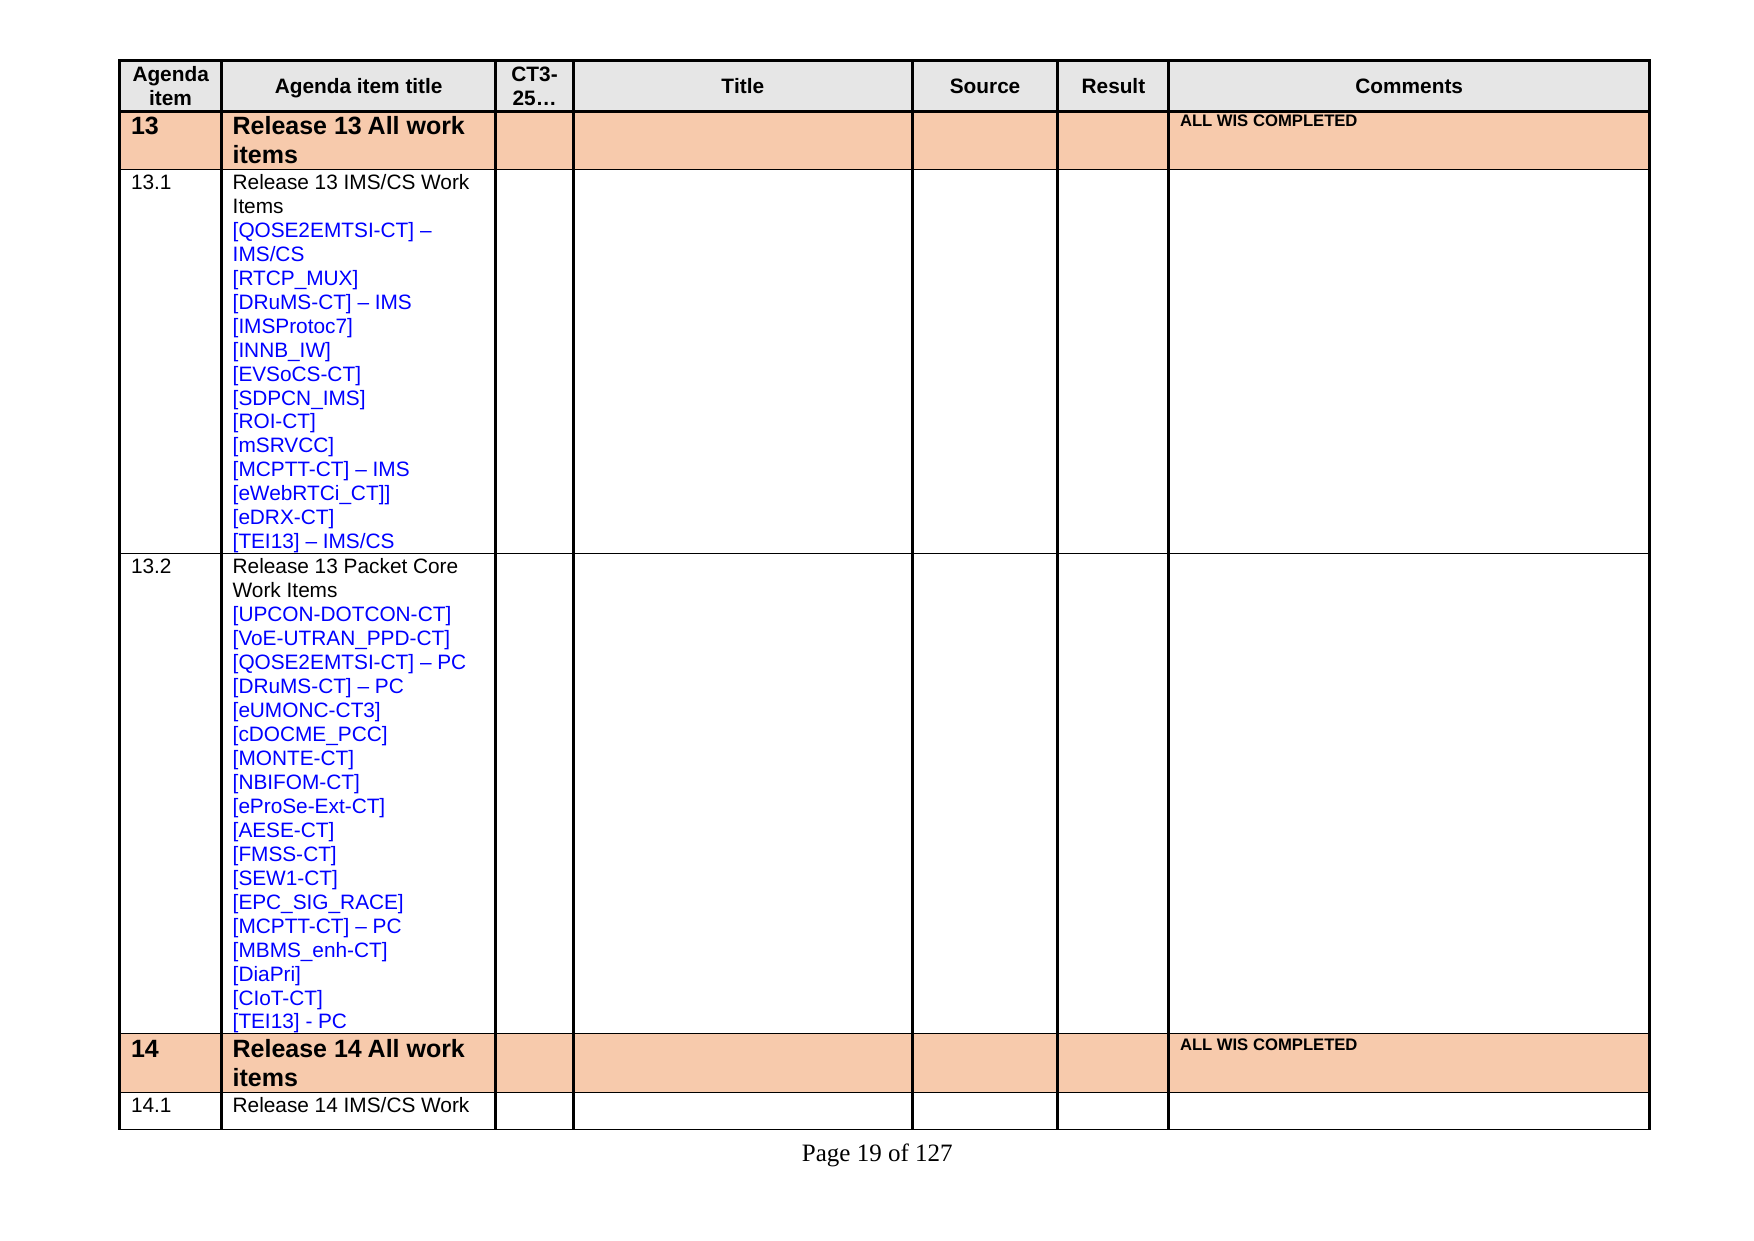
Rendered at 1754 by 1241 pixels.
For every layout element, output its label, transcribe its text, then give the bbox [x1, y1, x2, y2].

table_cell [575, 554, 911, 1033]
table_cell [1059, 1034, 1167, 1092]
table_header Agenda item [121, 62, 220, 110]
table_cell [914, 554, 1056, 1033]
table_cell [914, 113, 1056, 169]
table_cell [1059, 113, 1167, 169]
table_cell [914, 1034, 1056, 1092]
table_cell 13.1 [121, 170, 220, 553]
table_cell [575, 1034, 911, 1092]
table_cell Release 13 IMS/CS Work Items [QOSE2EMTSI-CT] – IMS/CS [RTCP_MUX] [DRuMS-CT] – IMS [IMSProtoc7] [INNB_IW] [EVSoCS-CT] [SDPCN_IMS] [ROI-CT] [mSRVCC] [MCPTT-CT] – IMS [eWebRTCi_CT]] [eDRX-CT] [TEI13] – IMS/CS [223, 170, 494, 553]
table_header Result [1059, 62, 1167, 110]
table_cell 13 [121, 113, 220, 169]
table_cell ALL WIS COMPLETED [1170, 1034, 1648, 1092]
table_cell [497, 113, 572, 169]
table_cell Release 13 All work items [223, 113, 494, 169]
table_cell [1059, 170, 1167, 553]
table_cell [497, 1093, 572, 1129]
table_cell Release 13 Packet Core Work Items [UPCON-DOTCON-CT] [VoE-UTRAN_PPD-CT] [QOSE2EMTSI-CT] – PC [DRuMS-CT] – PC [eUMONC-CT3] [cDOCME_PCC] [MONTE-CT] [NBIFOM-CT] [eProSe-Ext-CT] [AESE-CT] [FMSS-CT] [SEW1-CT] [EPC_SIG_RACE] [MCPTT-CT] – PC [MBMS_enh-CT] [DiaPri] [CIoT-CT] [TEI13] - PC [223, 554, 494, 1033]
table_cell [497, 170, 572, 553]
table_header Comments [1170, 62, 1648, 110]
table_cell [497, 554, 572, 1033]
table_cell [575, 170, 911, 553]
table_cell [1059, 1093, 1167, 1129]
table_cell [223, 1093, 494, 1129]
table_cell [914, 1093, 1056, 1129]
table_cell 14 [121, 1034, 220, 1092]
table_cell [914, 170, 1056, 553]
table_cell 13.2 [121, 554, 220, 1033]
table_header Title [575, 62, 911, 110]
table_cell [575, 1093, 911, 1129]
table_cell [1170, 170, 1648, 553]
table_cell [497, 1034, 572, 1092]
table_header CT3-25… [497, 62, 572, 110]
table_cell [1170, 554, 1648, 1033]
table_cell ALL WIS COMPLETED [1170, 113, 1648, 169]
table_cell [1170, 1093, 1648, 1129]
table_header Agenda item title [223, 62, 494, 110]
table_cell 14.1 [121, 1093, 220, 1129]
table_header Source [914, 62, 1056, 110]
table_cell [575, 113, 911, 169]
table_cell Release 14 All work items [223, 1034, 494, 1092]
table_cell [1059, 554, 1167, 1033]
